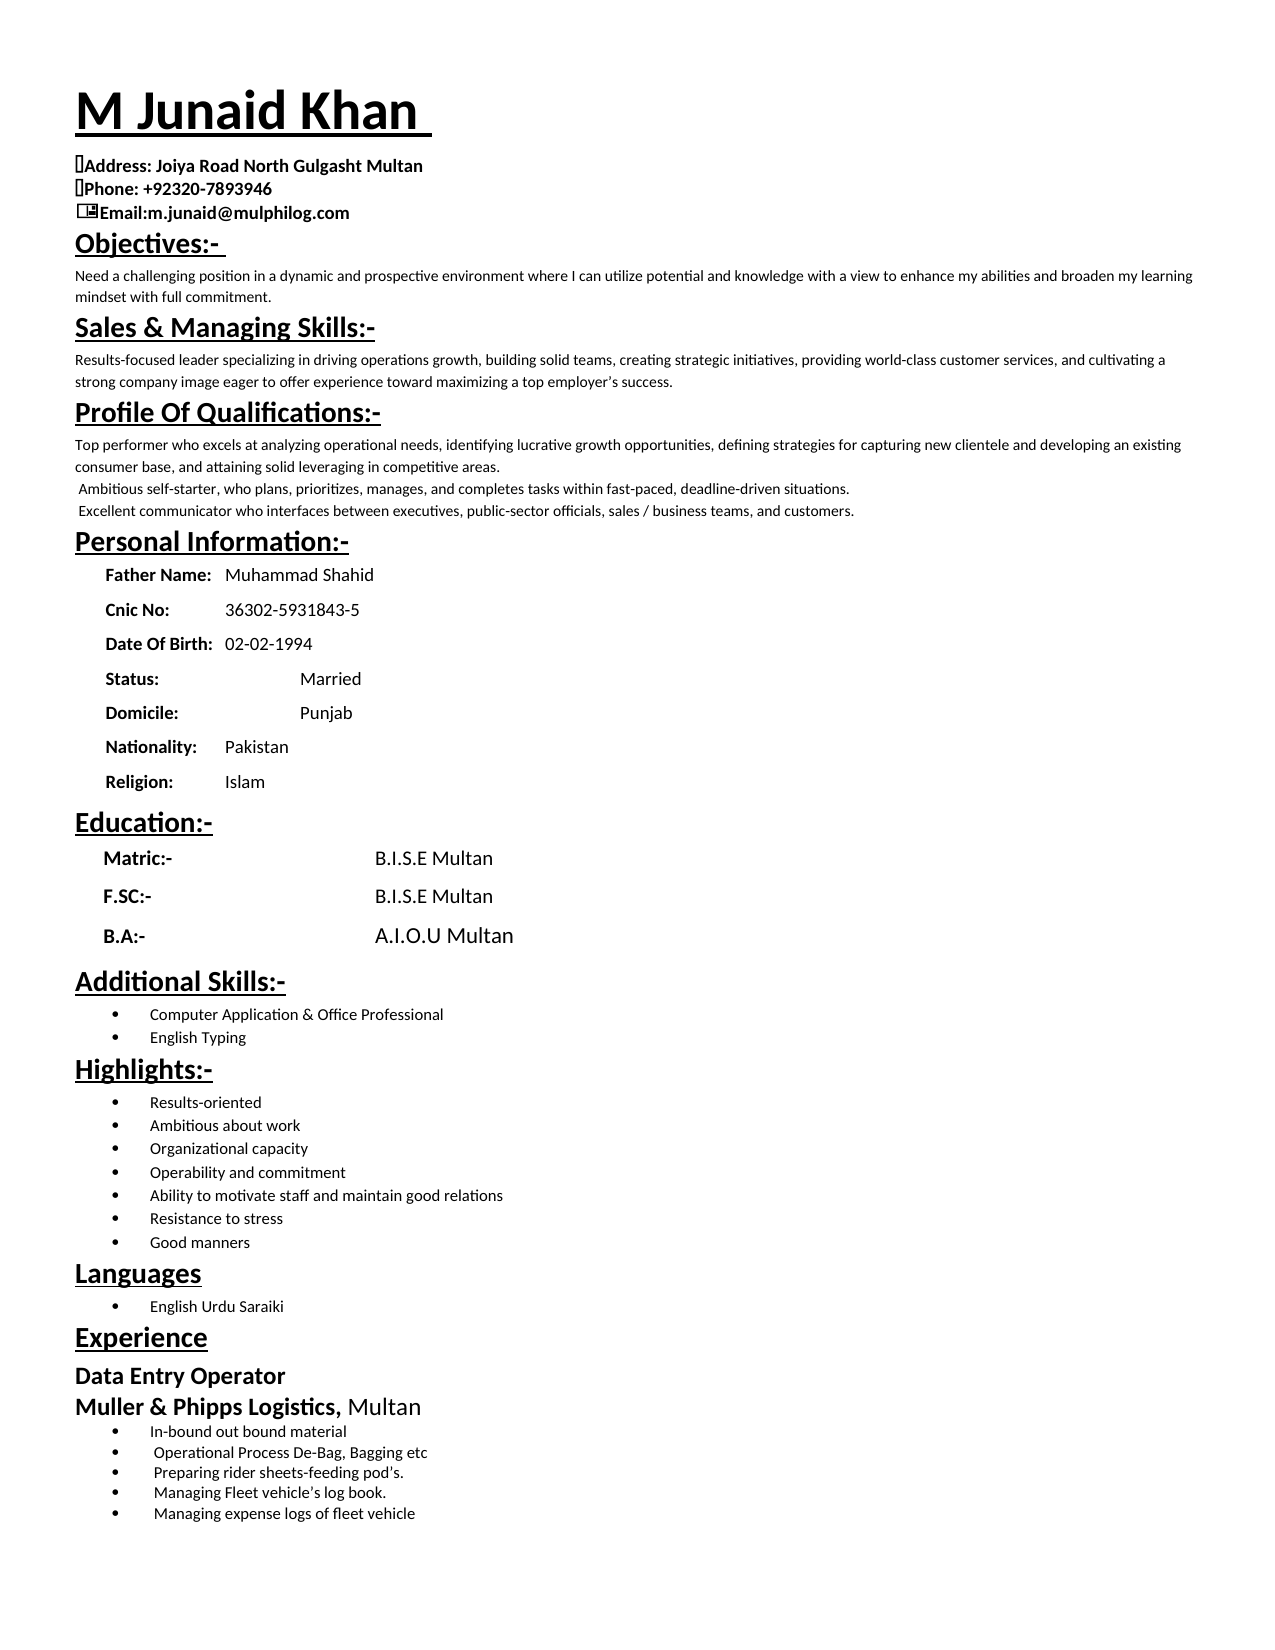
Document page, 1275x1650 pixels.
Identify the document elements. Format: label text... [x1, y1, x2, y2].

text Personal Information:- [75, 523, 1200, 558]
text Need a challenging position in a dynamic and prospective environment where I can utilize potential and knowledge with a view to enhance my abilities and broaden my learning mindset with full commitment. [75, 266, 1200, 307]
text Sales & Managing Skills:- [75, 309, 1200, 345]
subtitle Phone: +92320-7893946 [75, 177, 1200, 201]
text M Junaid Khan [75, 75, 1200, 144]
text F.SC:- B.I.S.E Multan [75, 883, 1200, 909]
text Cnic No: 36302-5931843-5 [105, 598, 1200, 621]
list Managing expense logs of fleet vehicle [112, 1503, 1200, 1523]
subtitle Muller & Phipps Logistics, Multan [75, 1391, 1202, 1422]
subtitle Address: Joiya Road North Gulgasht Multan [75, 154, 1200, 177]
text Father Name: Muhammad Shahid [105, 563, 1200, 586]
list Organizational capacity [112, 1138, 1202, 1159]
text Matric:- B.I.S.E Multan [75, 845, 1200, 871]
text Domicile: Punjab [105, 701, 1200, 724]
list Resistance to stress [112, 1208, 1202, 1229]
text Objectives:- [75, 225, 1200, 260]
list In-bound out bound material [112, 1422, 1200, 1442]
list Operability and commitment [112, 1162, 1202, 1182]
text Status: Married [105, 667, 1200, 689]
text Results-focused leader specializing in driving operations growth, building solid teams, creating strategic initiatives, providing world-class customer services, and cultivating a strong company image eager to offer experience toward maximizing a top employer’s success. [75, 350, 1200, 391]
text Top performer who excels at analyzing operational needs, identifying lucrative growth opportunities, defining strategies for capturing new clientele and developing an existing consumer base, and attaining solid leveraging in competitive areas. [75, 435, 1200, 476]
list Preparing rider sheets-feeding pod’s. [112, 1462, 1200, 1483]
text Additional Skills:- [75, 963, 1200, 999]
list Good manners [112, 1232, 1202, 1252]
text Profile Of Qualifications:- [75, 394, 1200, 430]
text Excellent communicator who interfaces between executives, public-sector officials, sales / business teams, and customers. [75, 501, 1200, 520]
list English Typing [112, 1028, 1202, 1048]
text Languages [75, 1255, 1200, 1291]
list Computer Application & Office Professional [112, 1004, 1202, 1024]
list Results-oriented [112, 1092, 1202, 1112]
text Education:- [75, 804, 1200, 840]
text Experience [75, 1319, 1200, 1355]
text Religion: Islam [105, 770, 1200, 793]
list Operational Process De-Bag, Bagging etc [112, 1442, 1200, 1462]
subtitle Email:m.junaid@mulphilog.com [75, 201, 1200, 225]
list Ambitious about work [112, 1115, 1202, 1136]
list Ability to motivate staff and maintain good relations [112, 1185, 1202, 1206]
text Date Of Birth: 02-02-1994 [105, 632, 1200, 655]
text B.A:- A.I.O.U Multan [75, 921, 1200, 949]
text Highlights:- [75, 1051, 1200, 1087]
list Managing Fleet vehicle’s log book. [112, 1483, 1200, 1503]
text Nationality: Pakistan [105, 735, 1200, 758]
list English Urdu Saraiki [112, 1296, 1202, 1316]
text Ambitious self-starter, who plans, prioritizes, manages, and completes tasks within fast-paced, deadline-driven situations. [75, 479, 1200, 498]
subtitle Data Entry Operator [75, 1361, 1202, 1391]
